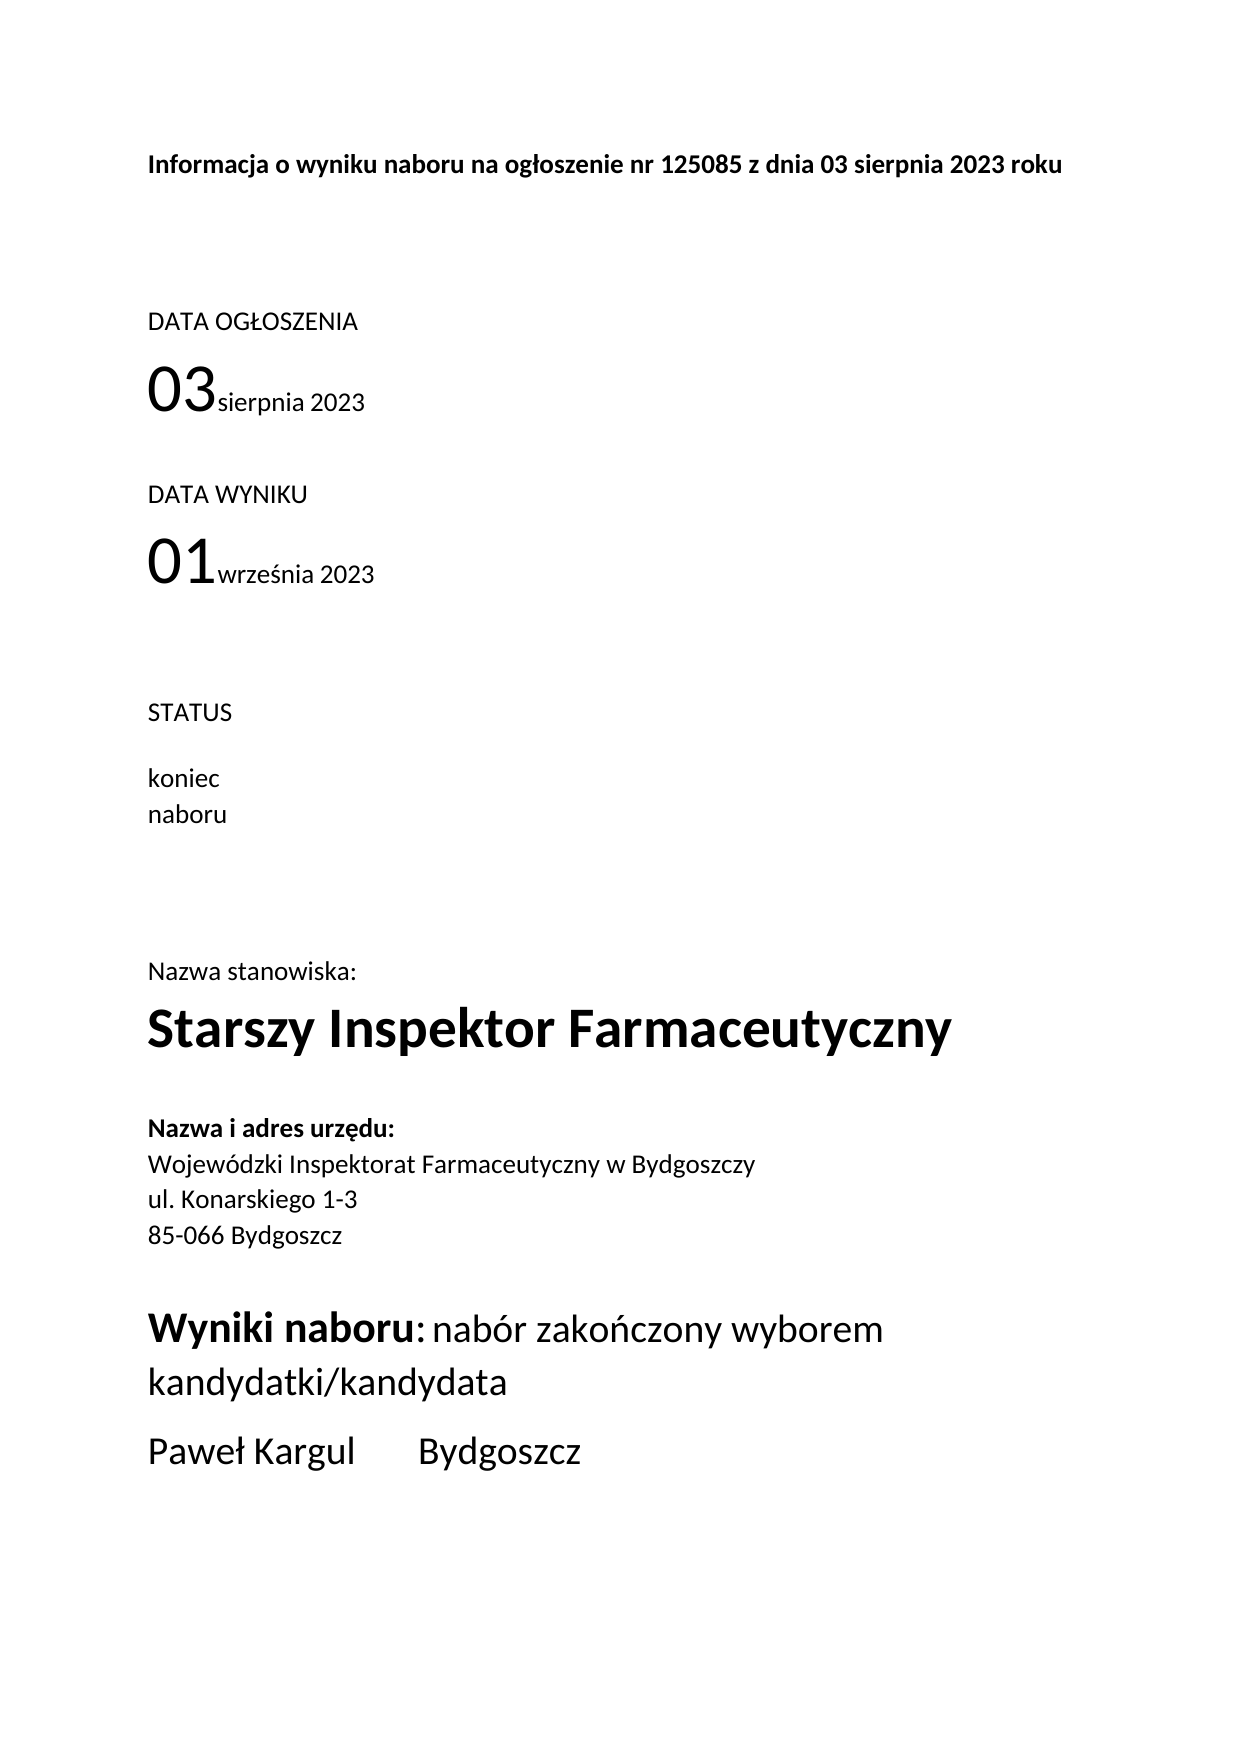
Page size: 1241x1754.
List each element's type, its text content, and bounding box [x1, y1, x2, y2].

text Paweł Kargul Bydgoszcz [148, 1426, 1093, 1474]
text STATUS koniec naboru [148, 695, 1093, 830]
text DATA OGŁOSZENIA 03sierpnia 2023 [148, 304, 1093, 458]
text Nazwa stanowiska: Starszy Inspektor Farmaceutyczny [148, 954, 1093, 1092]
text Nazwa i adres urzędu: Wojewódzki Inspektorat Farmaceutyczny w Bydgoszczy ul. Konarskiego 1-3 85-066 Bydgoszcz [148, 1111, 1093, 1281]
text Informacja o wyniku naboru na ogłoszenie nr 125085 z dnia 03 sierpnia 2023 roku [148, 148, 1093, 181]
text Wyniki naboru: nabór zakończony wyborem kandydatki/kandydata [148, 1300, 1093, 1406]
text DATA WYNIKU 01września 2023 [148, 477, 1093, 631]
